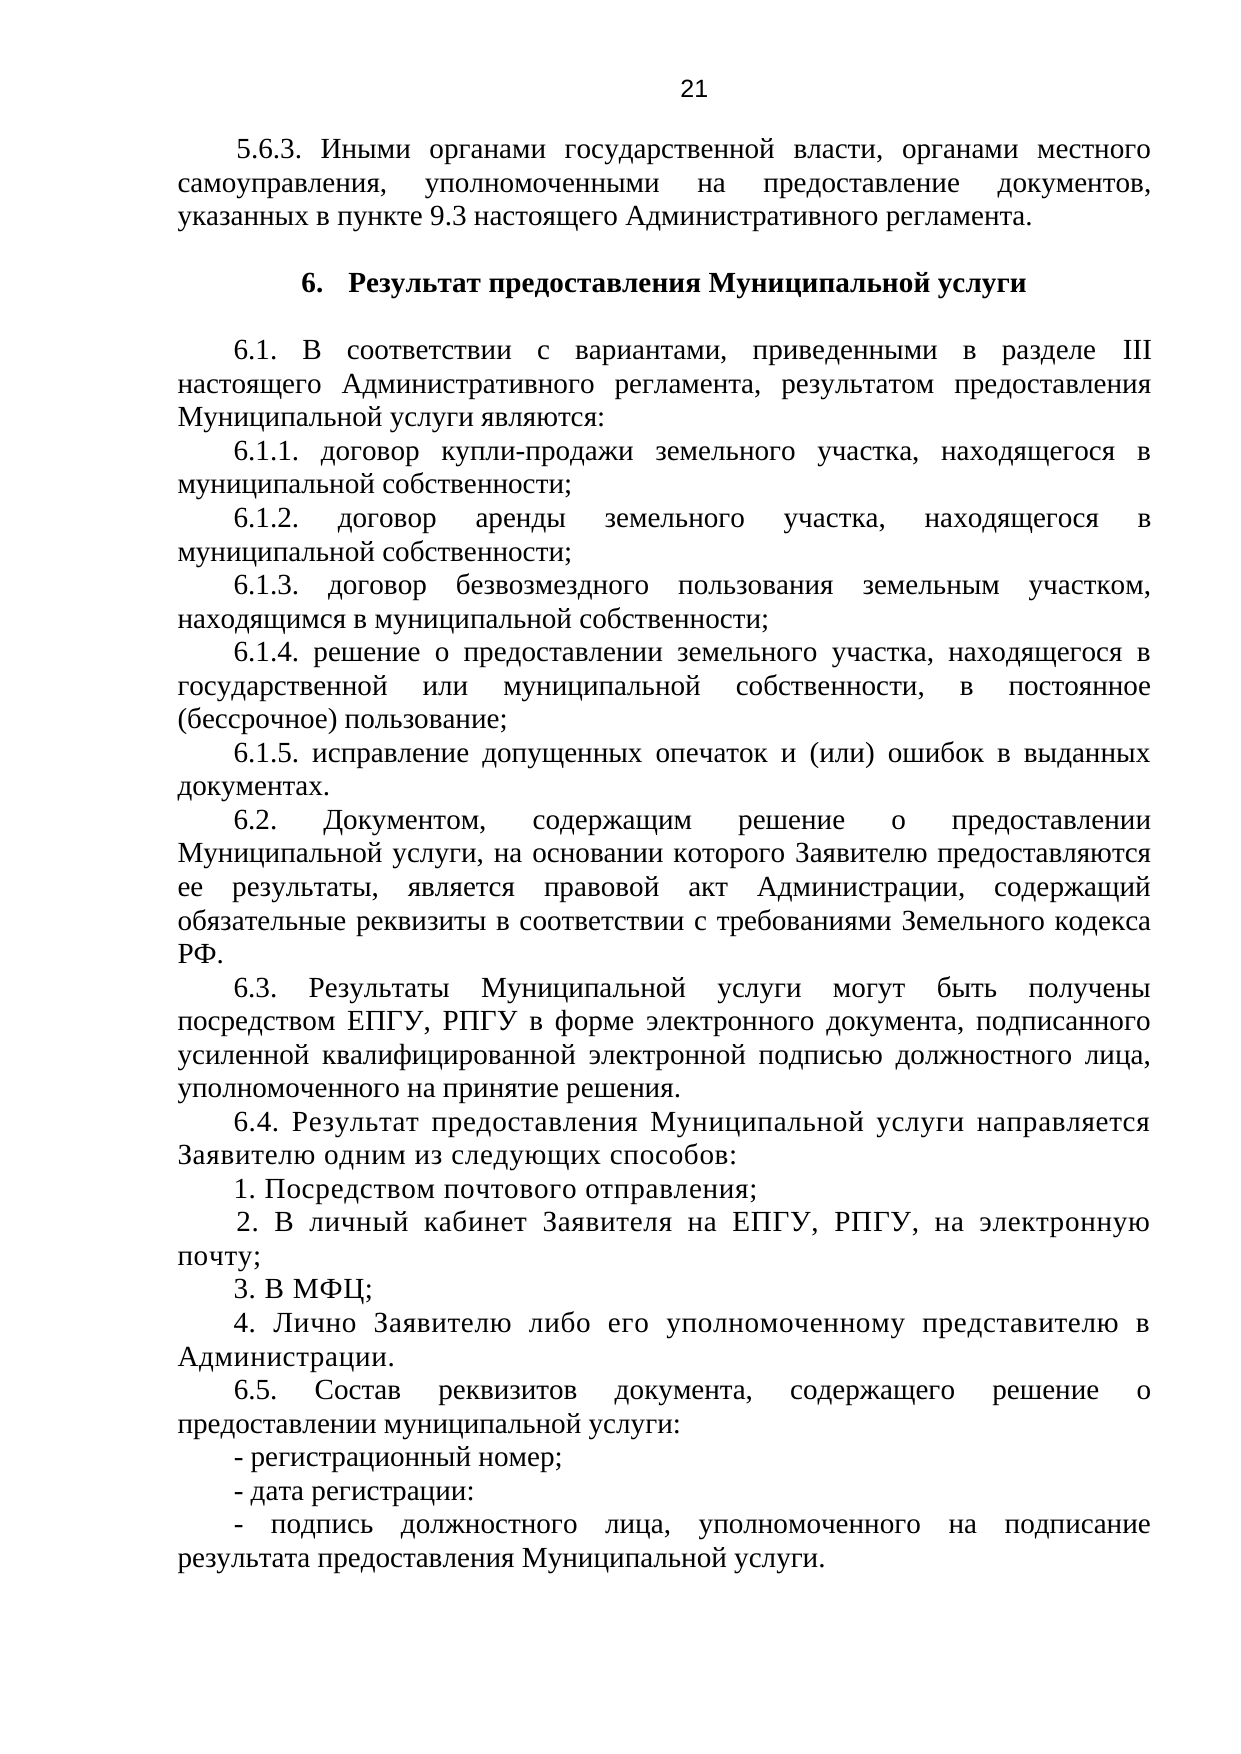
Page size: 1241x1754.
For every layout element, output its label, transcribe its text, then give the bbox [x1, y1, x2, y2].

text 6.1.4. решение о предоставлении земельного участка, находящегося в государственной или муниципальной собственности, в постоянное (бессрочное) пользование; [177, 634, 1152, 735]
text - регистрационный номер; [177, 1439, 1152, 1473]
text 2. В личный кабинет Заявителя на ЕПГУ, РПГУ, на электронную почту; [177, 1204, 1152, 1272]
text 6.1.1. договор купли-продажи земельного участка, находящегося в муниципальной собственности; [177, 433, 1152, 500]
text 6.4. Результат предоставления Муниципальной услуги направляется Заявителю одним из следующих способов: [177, 1104, 1152, 1171]
text 5.6.3. Иными органами государственной власти, органами местного самоуправления, уполномоченными на предоставление документов, указанных в пункте 9.3 настоящего Административного регламента. [177, 131, 1152, 232]
text 6.1.2. договор аренды земельного участка, находящегося в муниципальной собственности; [177, 500, 1152, 567]
text 6.1.3. договор безвозмездного пользования земельным участком, находящимся в муниципальной собственности; [177, 567, 1152, 634]
text 6.5. Состав реквизитов документа, содержащего решение о предоставлении муниципальной услуги: [177, 1372, 1152, 1439]
text - дата регистрации: [177, 1473, 1152, 1506]
text 3. В МФЦ; [177, 1272, 1152, 1305]
text 6.2. Документом, содержащим решение о предоставлении Муниципальной услуги, на основании которого Заявителю предоставляются ее результаты, является правовой акт Администрации, содержащий обязательные реквизиты в соответствии с требованиями Земельного кодекса РФ. [177, 802, 1152, 970]
list Результат предоставления Муниципальной услуги [177, 265, 1152, 299]
text 6.1.5. исправление допущенных опечаток и (или) ошибок в выданных документах. [177, 735, 1152, 802]
text 6.1. В соответствии с вариантами, приведенными в разделе III настоящего Административного регламента, результатом предоставления Муниципальной услуги являются: [177, 332, 1152, 433]
text 4. Лично Заявителю либо его уполномоченному представителю в Администрации. [177, 1305, 1152, 1372]
text 6.3. Результаты Муниципальной услуги могут быть получены посредством ЕПГУ, РПГУ в форме электронного документа, подписанного усиленной квалифицированной электронной подписью должностного лица, уполномоченного на принятие решения. [177, 970, 1152, 1104]
text 1. Посредством почтового отправления; [177, 1171, 1152, 1204]
text - подпись должностного лица, уполномоченного на подписание результата предоставления Муниципальной услуги. [177, 1506, 1152, 1573]
